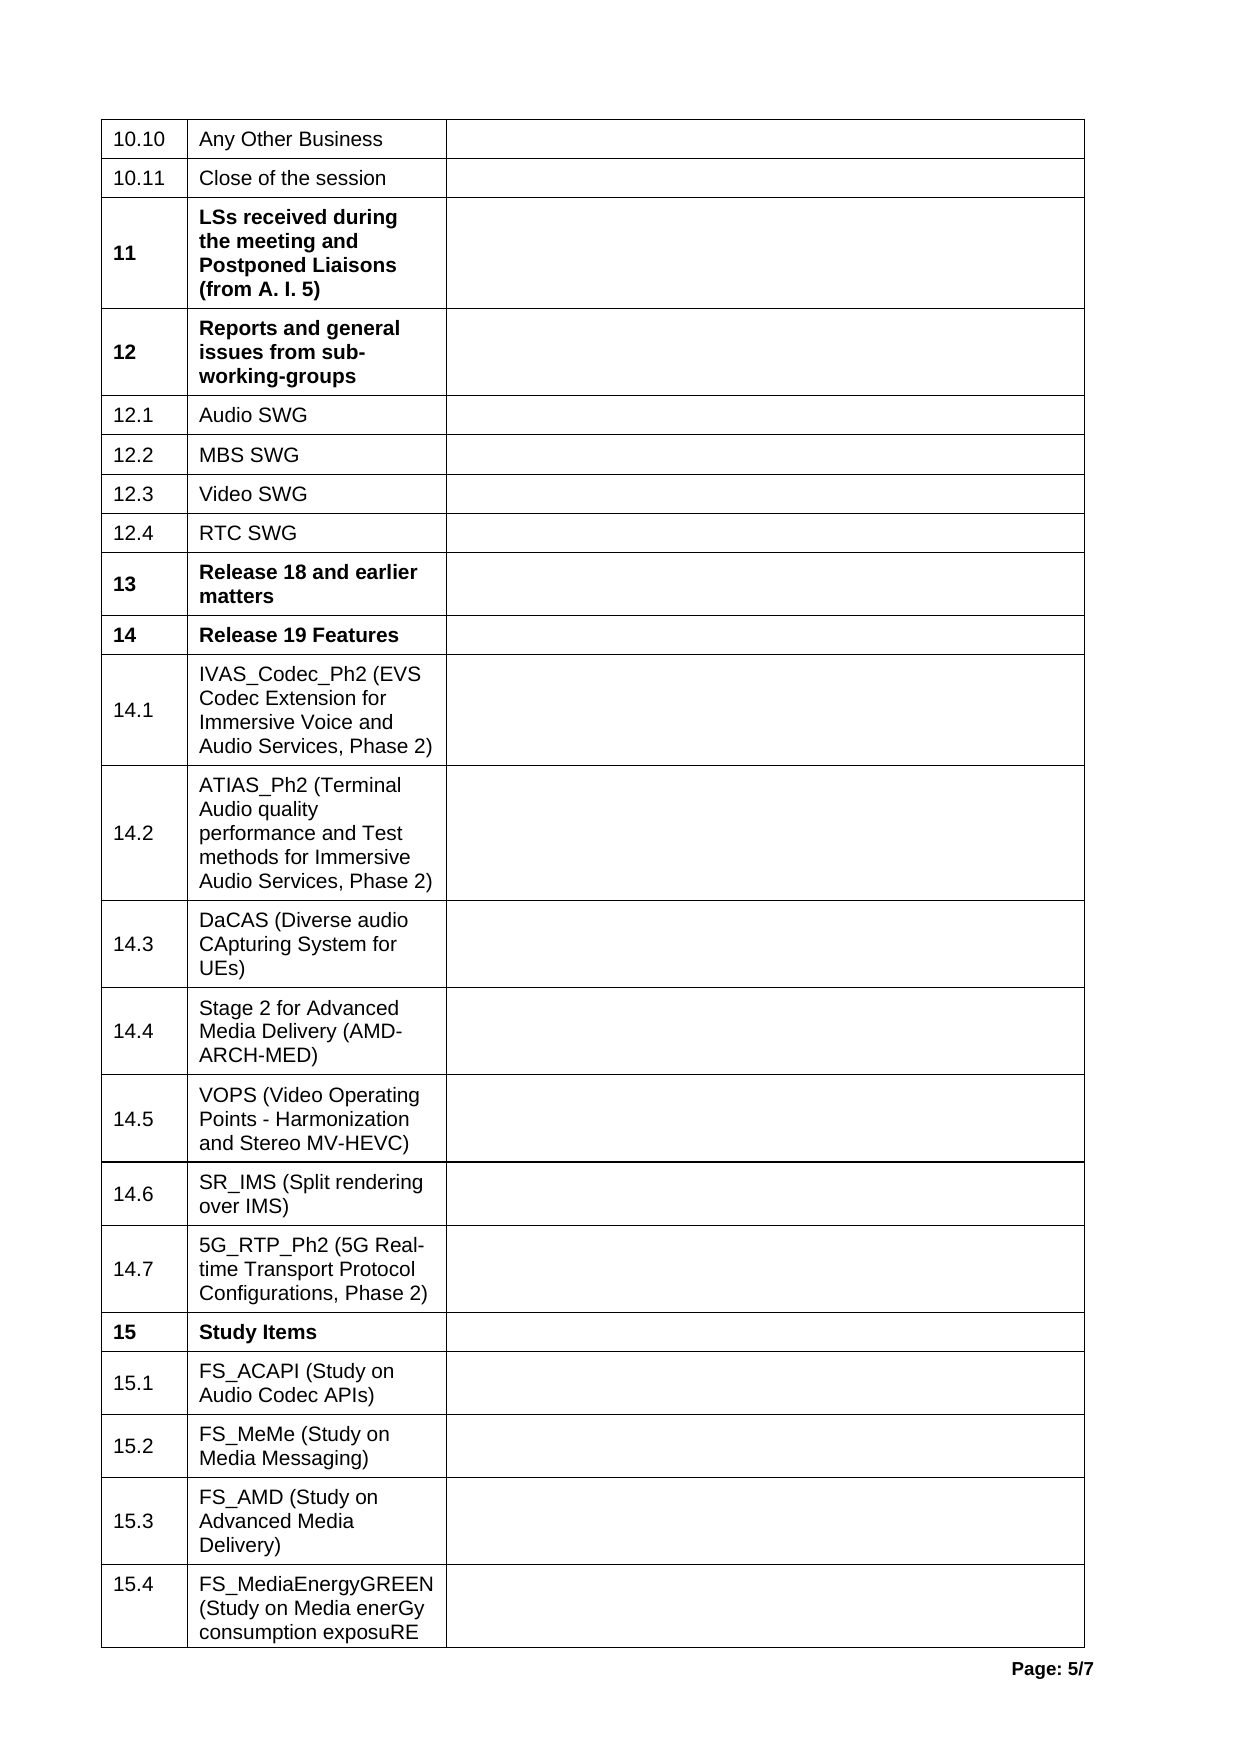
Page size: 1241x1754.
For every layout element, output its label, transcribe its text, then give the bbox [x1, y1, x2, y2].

table_cell [447, 514, 1084, 552]
table_cell 15.2 [102, 1415, 187, 1477]
table_cell Study Items [188, 1313, 446, 1351]
table_cell [447, 616, 1084, 654]
table_cell [447, 435, 1084, 473]
table_cell [447, 1415, 1084, 1477]
table_cell 15.4 [102, 1565, 187, 1647]
table_cell Release 19 Features [188, 616, 446, 654]
table_cell MBS SWG [188, 435, 446, 473]
table_cell Stage 2 for Advanced Media Delivery (AMD-ARCH-MED) [188, 988, 446, 1074]
table_cell 12.4 [102, 514, 187, 552]
table_cell 14.3 [102, 901, 187, 987]
table_cell DaCAS (Diverse audio CApturing System for UEs) [188, 901, 446, 987]
table_cell IVAS_Codec_Ph2 (EVS Codec Extension for Immersive Voice and Audio Services, Phase 2) [188, 655, 446, 765]
table_cell 13 [102, 553, 187, 615]
table_cell [447, 309, 1084, 395]
table_cell ATIAS_Ph2 (Terminal Audio quality performance and Test methods for Immersive Audio Services, Phase 2) [188, 766, 446, 900]
table_cell [447, 901, 1084, 987]
table_cell [447, 1075, 1084, 1161]
table_cell [447, 396, 1084, 434]
table_cell 15.1 [102, 1352, 187, 1414]
table_cell Close of the session [188, 159, 446, 197]
table_cell [447, 198, 1084, 308]
table_cell [447, 159, 1084, 197]
table_cell 12.1 [102, 396, 187, 434]
table_cell Any Other Business [188, 120, 446, 158]
table_cell 14.4 [102, 988, 187, 1074]
table_cell SR_IMS (Split rendering over IMS) [188, 1163, 446, 1224]
table_cell FS_MeMe (Study on Media Messaging) [188, 1415, 446, 1477]
table_cell [447, 1565, 1084, 1647]
table_cell 14.7 [102, 1226, 187, 1312]
table_cell VOPS (Video Operating Points - Harmonization and Stereo MV-HEVC) [188, 1075, 446, 1161]
table_cell 5G_RTP_Ph2 (5G Real-time Transport Protocol Configurations, Phase 2) [188, 1226, 446, 1312]
table_cell 12 [102, 309, 187, 395]
table_cell [447, 475, 1084, 513]
table_cell 12.3 [102, 475, 187, 513]
table_cell Video SWG [188, 475, 446, 513]
table_cell Reports and general issues from sub-working-groups [188, 309, 446, 395]
table_cell 10.10 [102, 120, 187, 158]
table_cell 12.2 [102, 435, 187, 473]
table_cell 14.6 [102, 1163, 187, 1224]
table_cell 15 [102, 1313, 187, 1351]
table_cell 14.2 [102, 766, 187, 900]
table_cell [188, 1565, 446, 1647]
table_cell [447, 766, 1084, 900]
table_cell 11 [102, 198, 187, 308]
table_cell 14.5 [102, 1075, 187, 1161]
table_cell 10.11 [102, 159, 187, 197]
table_cell 14.1 [102, 655, 187, 765]
table_cell [447, 655, 1084, 765]
table_cell Release 18 and earlier matters [188, 553, 446, 615]
table_cell [447, 553, 1084, 615]
table_cell [447, 988, 1084, 1074]
table_cell [447, 120, 1084, 158]
table_cell [447, 1313, 1084, 1351]
table_cell [447, 1226, 1084, 1312]
table_cell [447, 1478, 1084, 1564]
table_cell FS_AMD (Study on Advanced Media Delivery) [188, 1478, 446, 1564]
table_cell [447, 1163, 1084, 1224]
table_cell RTC SWG [188, 514, 446, 552]
table_cell FS_ACAPI (Study on Audio Codec APIs) [188, 1352, 446, 1414]
table_cell 15.3 [102, 1478, 187, 1564]
table_cell LSs received during the meeting and Postponed Liaisons (from A. I. 5) [188, 198, 446, 308]
table_cell [447, 1352, 1084, 1414]
table_cell 14 [102, 616, 187, 654]
table_cell Audio SWG [188, 396, 446, 434]
